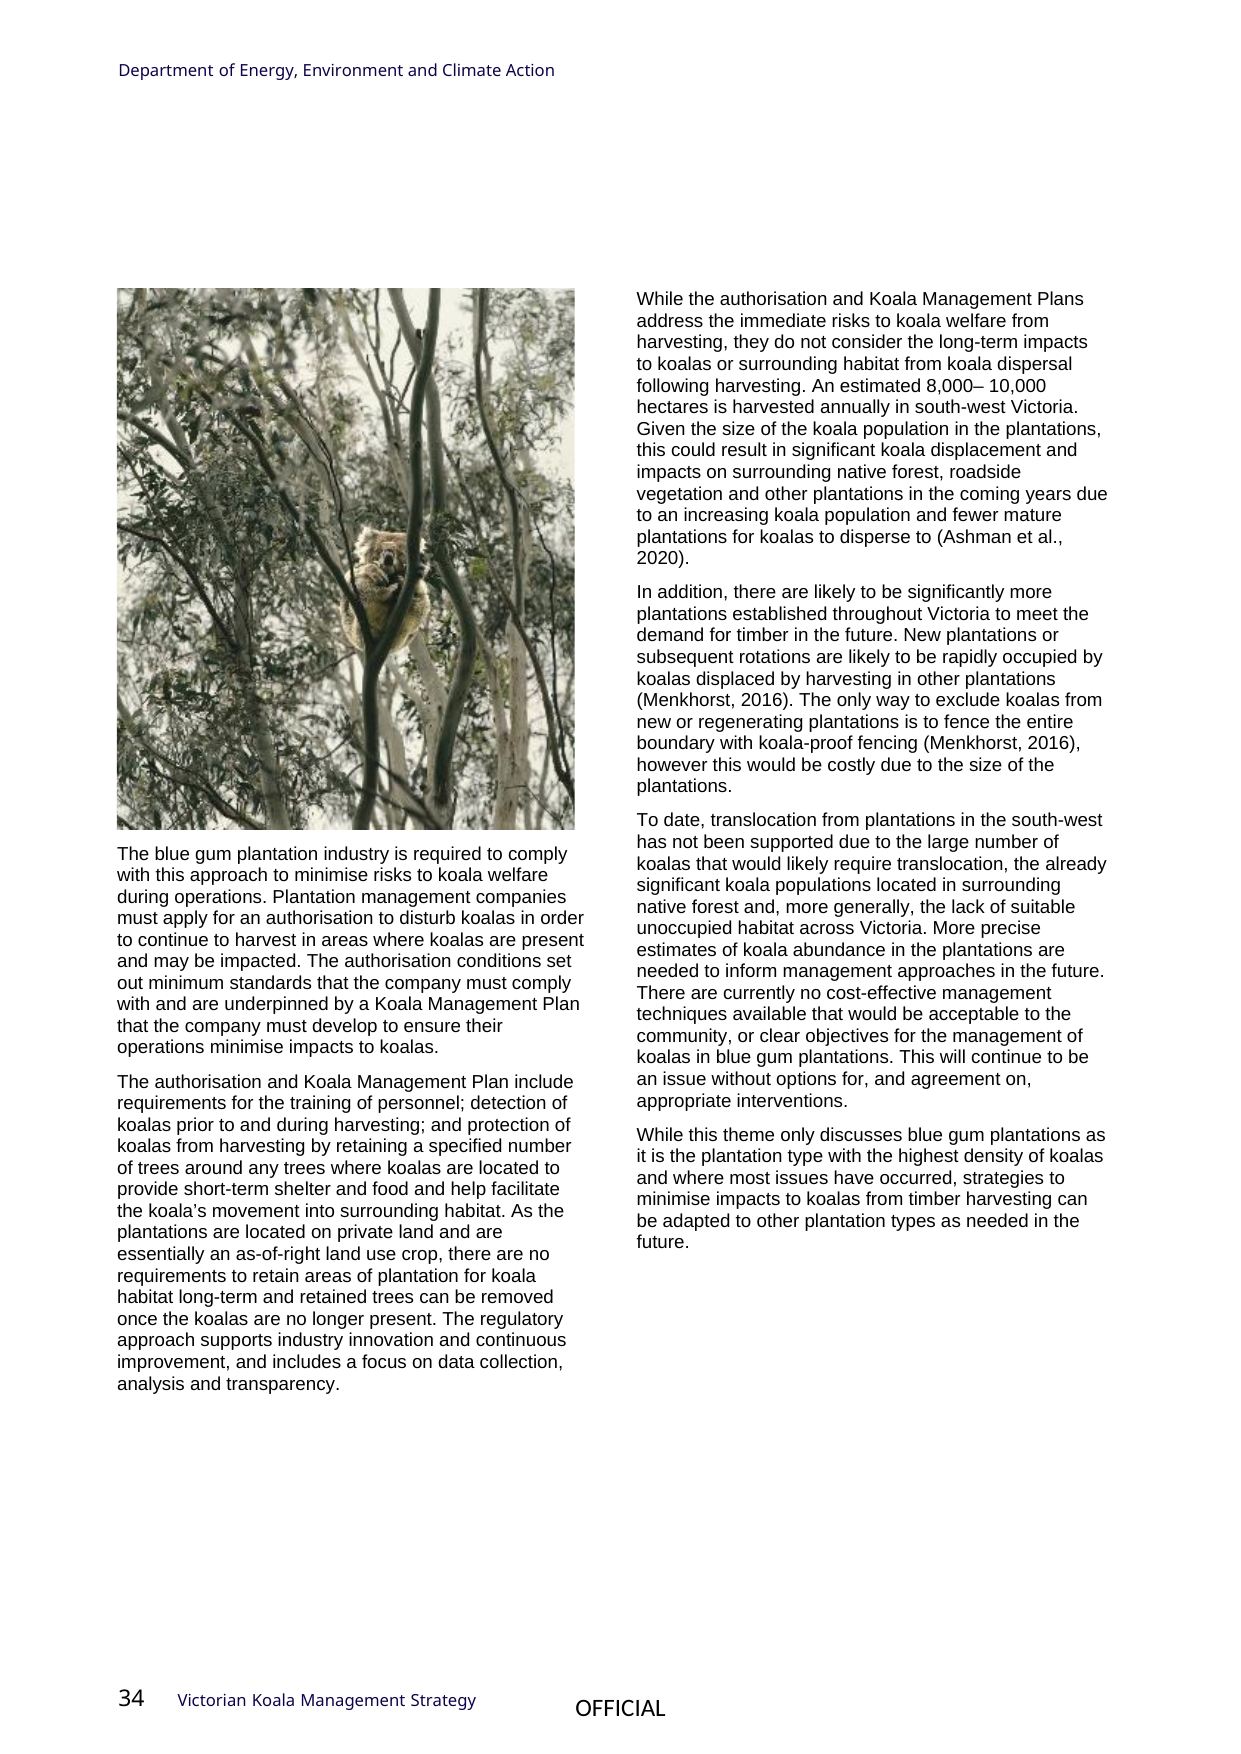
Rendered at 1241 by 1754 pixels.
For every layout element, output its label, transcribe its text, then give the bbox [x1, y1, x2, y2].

text To date, translocation from plantations in the south-west has not been supported due to the large number of koalas that would likely require translocation, the already significant koala populations located in surrounding native forest and, more generally, the lack of suitable unoccupied habitat across Victoria. More precise estimates of koala abundance in the plantations are needed to inform management approaches in the future. There are currently no cost-effective management techniques available that would be acceptable to the community, or clear objectives for the management of koalas in blue gum plantations. This will continue to be an issue without options for, and agreement on, appropriate interventions. [636, 809, 1108, 1111]
text In addition, there are likely to be significantly more plantations established throughout Victoria to meet the demand for timber in the future. New plantations or subsequent rotations are likely to be rapidly occupied by koalas displaced by harvesting in other plantations (Menkhorst, 2016). The only way to exclude koalas from new or regenerating plantations is to fence the entire boundary with koala-proof fencing (Menkhorst, 2016), however this would be costly due to the size of the plantations. [636, 581, 1108, 797]
picture [116, 288, 575, 830]
text While the authorisation and Koala Management Plans address the immediate risks to koala welfare from harvesting, they do not consider the long-term impacts to koalas or surrounding habitat from koala dispersal following harvesting. An estimated 8,000– 10,000 hectares is harvested annually in south-west Victoria. Given the size of the koala population in the plantations, this could result in significant koala displacement and impacts on surrounding native forest, roadside vegetation and other plantations in the coming years due to an increasing koala population and fewer mature plantations for koalas to disperse to (Ashman et al., 2020). [636, 288, 1108, 568]
text The authorisation and Koala Management Plan include requirements for the training of personnel; detection of koalas prior to and during harvesting; and protection of koalas from harvesting by retaining a specified number of trees around any trees where koalas are located to provide short-term shelter and food and help facilitate the koala’s movement into surrounding habitat. As the plantations are located on private land and are essentially an as-of-right land use crop, there are no requirements to retain areas of plantation for koala habitat long-term and retained trees can be removed once the koalas are no longer present. The regulatory approach supports industry innovation and continuous improvement, and includes a focus on data collection, analysis and transparency. [117, 1070, 589, 1394]
text The blue gum plantation industry is required to comply with this approach to minimise risks to koala welfare during operations. Plantation management companies must apply for an authorisation to disturb koalas in order to continue to harvest in areas where koalas are present and may be impacted. The authorisation conditions set out minimum standards that the company must comply with and are underpinned by a Koala Management Plan that the company must develop to ensure their operations minimise impacts to koalas. [117, 842, 589, 1058]
text While this theme only discusses blue gum plantations as it is the plantation type with the highest density of koalas and where most issues have occurred, strategies to minimise impacts to koalas from timber harvesting can be adapted to other plantation types as needed in the future. [636, 1123, 1109, 1253]
